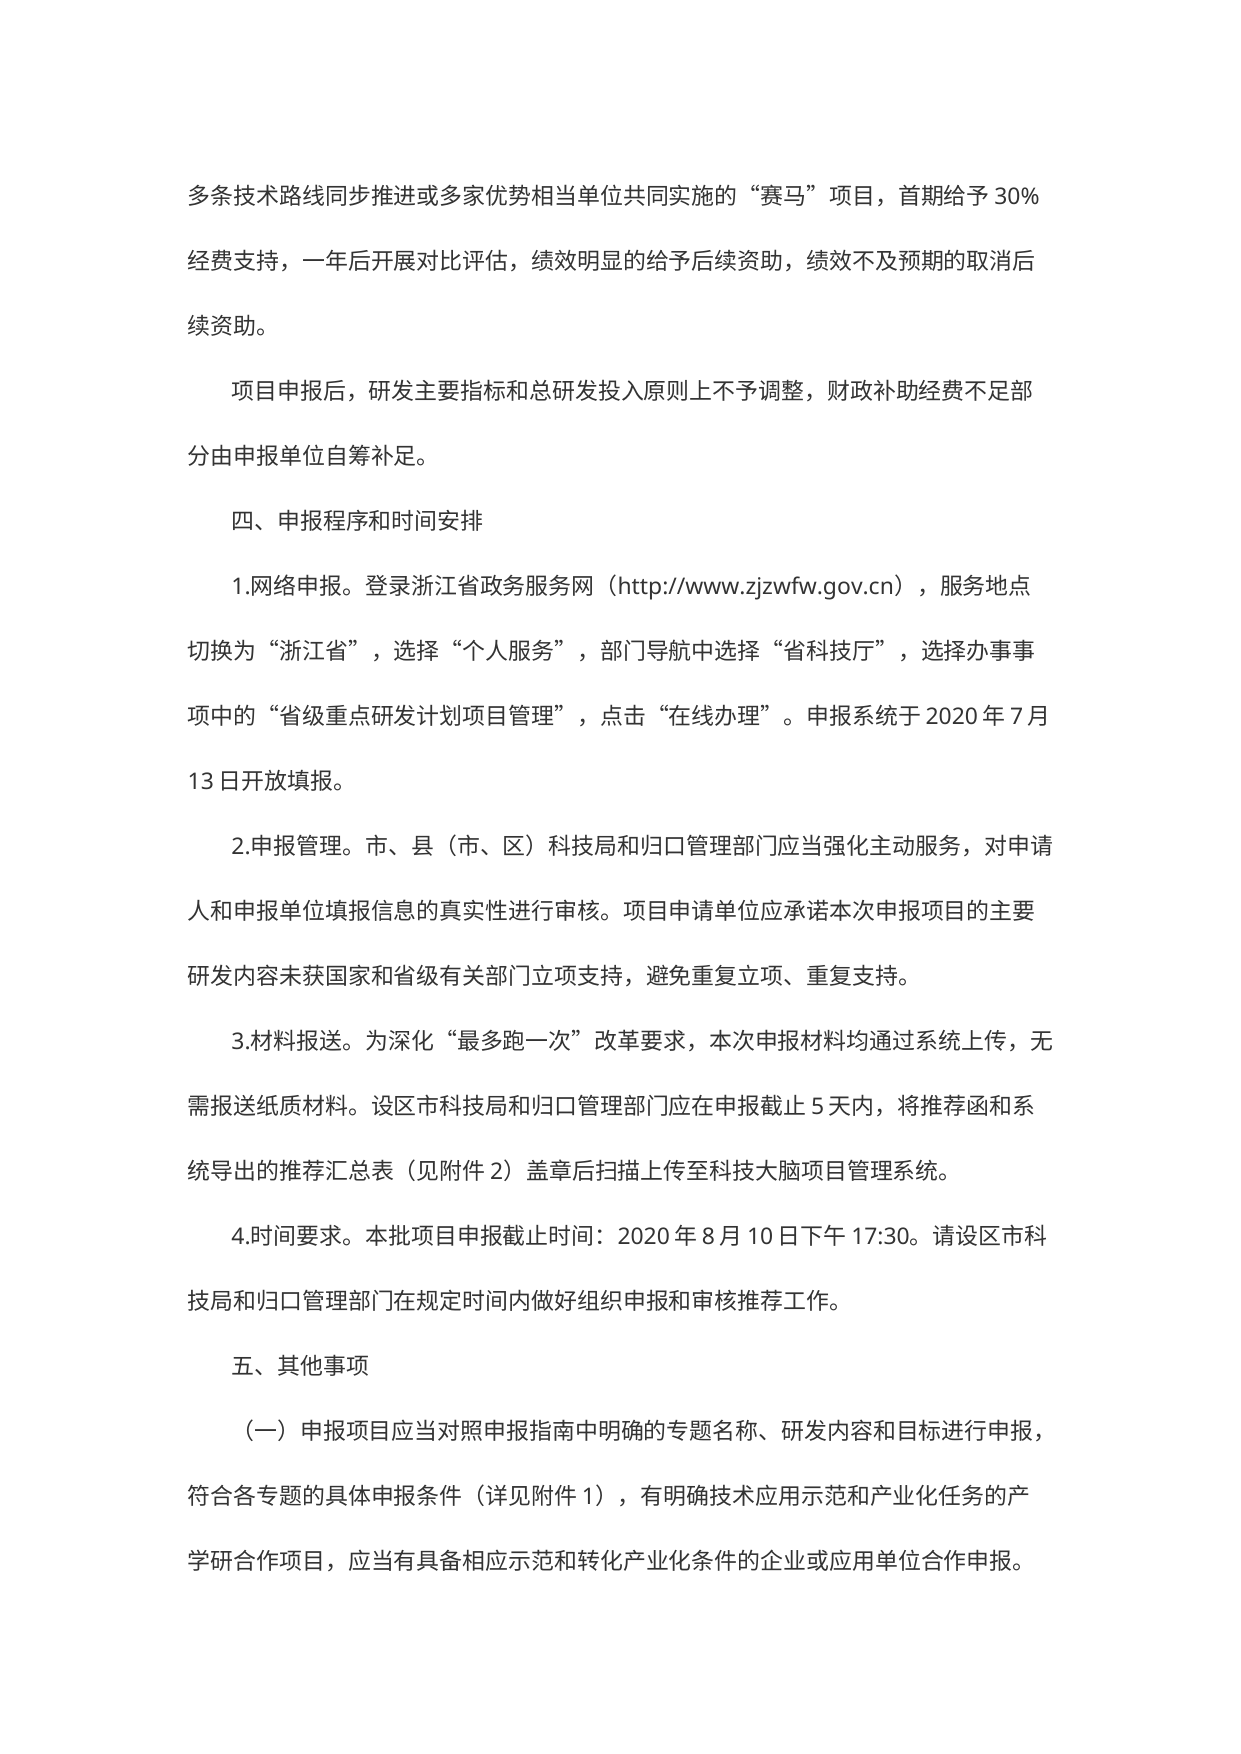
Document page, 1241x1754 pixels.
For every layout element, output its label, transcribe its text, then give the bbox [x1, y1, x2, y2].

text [187, 162, 1053, 357]
text （一）申报项目应当对照申报指南中明确的专题名称、研发内容和目标进行申报，符合各专题的具体申报条件（详见附件1），有明确技术应用示范和产业化任务的产学研合作项目，应当有具备相应示范和转化产业化条件的企业或应用单位合作申报。 [187, 1397, 1053, 1592]
text 五、其他事项 [187, 1332, 1053, 1397]
text 1.网络申报。登录浙江省政务服务网（http://www.zjzwfw.gov.cn），服务地点切换为“浙江省”，选择“个人服务”，部门导航中选择“省科技厅”，选择办事事项中的“省级重点研发计划项目管理”，点击“在线办理”。申报系统于2020年7月13日开放填报。 [187, 552, 1053, 812]
text 项目申报后，研发主要指标和总研发投入原则上不予调整，财政补助经费不足部分由申报单位自筹补足。 [187, 357, 1053, 487]
text 2.申报管理。市、县（市、区）科技局和归口管理部门应当强化主动服务，对申请人和申报单位填报信息的真实性进行审核。项目申请单位应承诺本次申报项目的主要研发内容未获国家和省级有关部门立项支持，避免重复立项、重复支持。 [187, 812, 1053, 1007]
text 3.材料报送。为深化“最多跑一次”改革要求，本次申报材料均通过系统上传，无需报送纸质材料。设区市科技局和归口管理部门应在申报截止5天内，将推荐函和系统导出的推荐汇总表（见附件2）盖章后扫描上传至科技大脑项目管理系统。 [187, 1007, 1053, 1202]
text 四、申报程序和时间安排 [187, 487, 1053, 552]
text 4.时间要求。本批项目申报截止时间：2020年8月10日下午17:30。请设区市科技局和归口管理部门在规定时间内做好组织申报和审核推荐工作。 [187, 1202, 1053, 1332]
